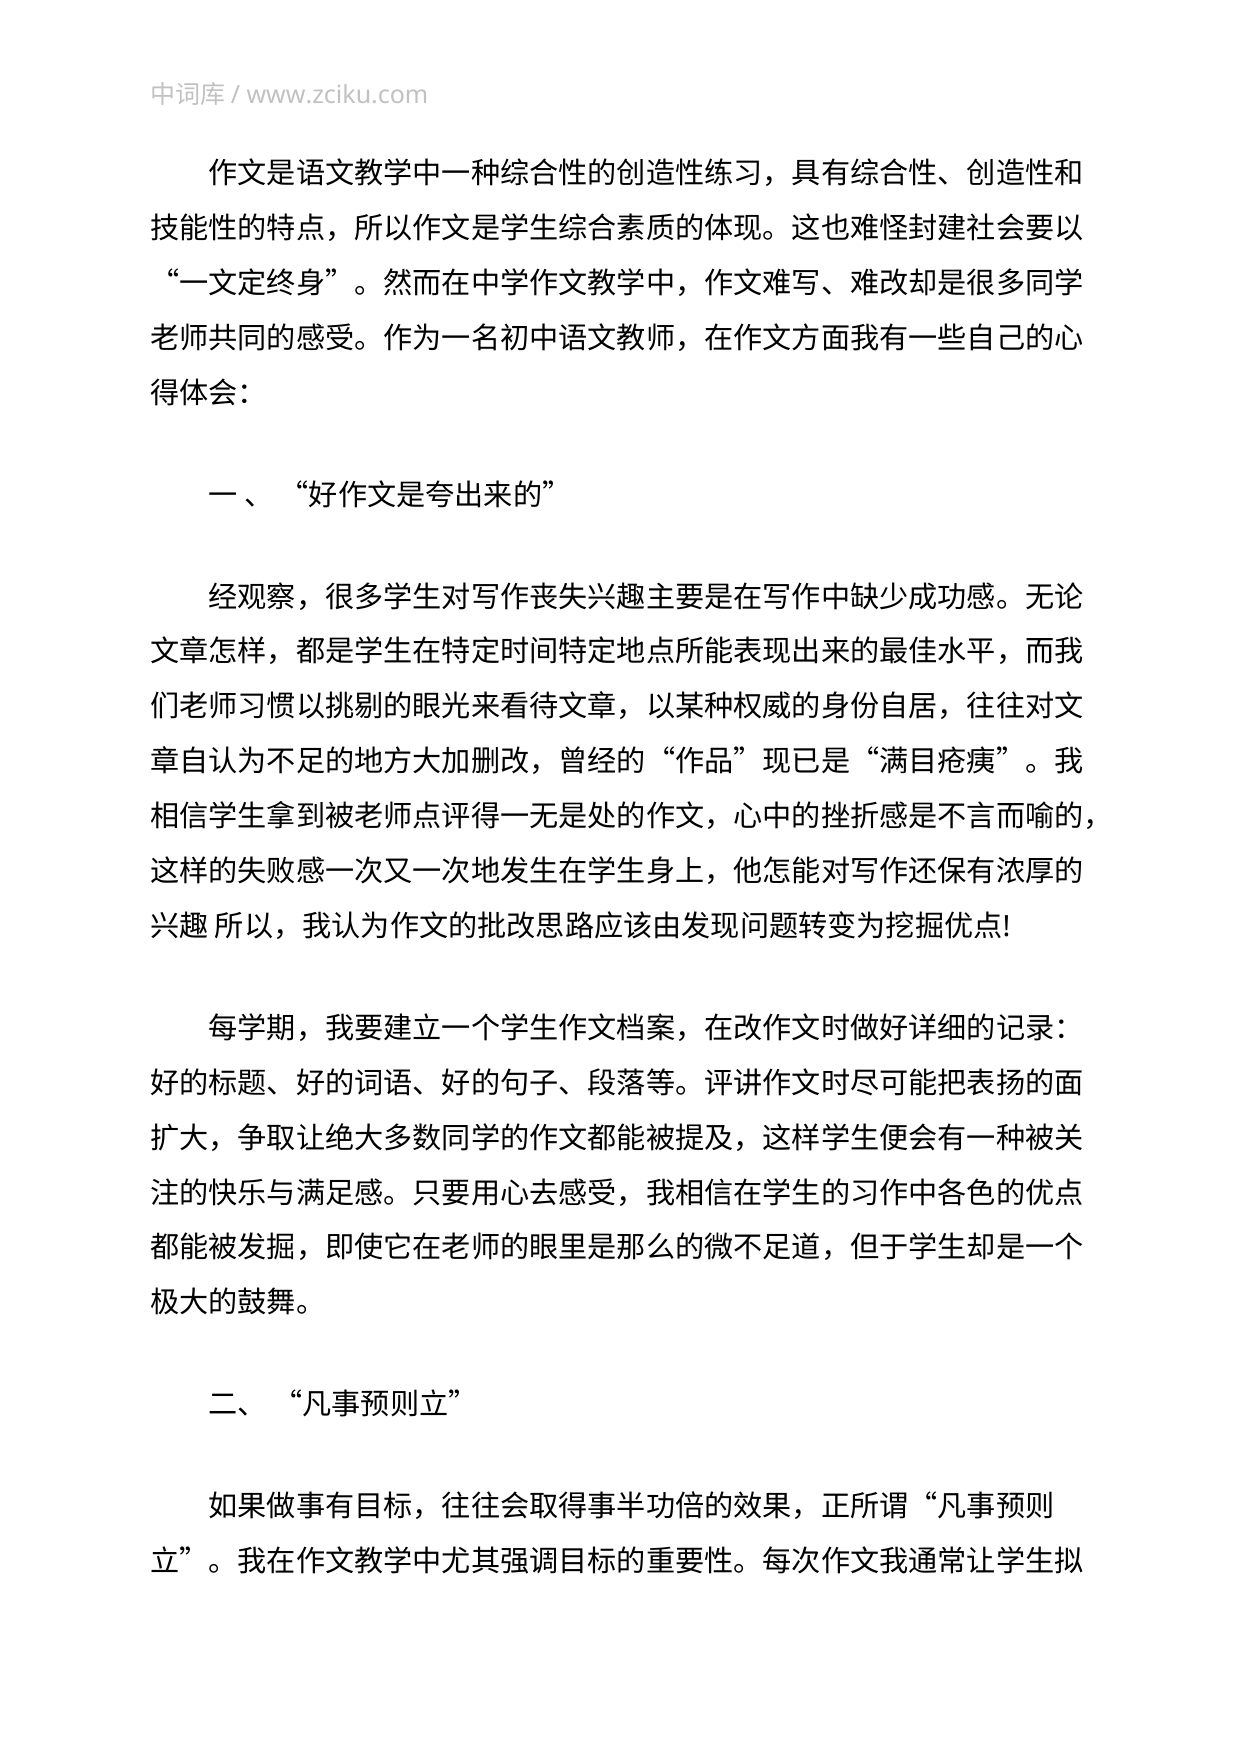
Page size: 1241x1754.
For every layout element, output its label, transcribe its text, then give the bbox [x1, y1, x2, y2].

text 作文是语文教学中一种综合性的创造性练习，具有综合性、创造性和技能性的特点，所以作文是学生综合素质的体现。这也难怪封建社会要以“一文定终身”。然而在中学作文教学中，作文难写、难改却是很多同学老师共同的感受。作为一名初中语文教师，在作文方面我有一些自己的心得体会： [150, 150, 1090, 412]
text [150, 1482, 1090, 1580]
text 二、 “凡事预则立” [150, 1381, 1090, 1423]
text 经观察，很多学生对写作丧失兴趣主要是在写作中缺少成功感。无论文章怎样，都是学生在特定时间特定地点所能表现出来的最佳水平，而我们老师习惯以挑剔的眼光来看待文章，以某种权威的身份自居，往往对文章自认为不足的地方大加删改，曾经的“作品”现已是“满目疮痍”。我相信学生拿到被老师点评得一无是处的作文，心中的挫折感是不言而喻的，这样的失败感一次又一次地发生在学生身上，他怎能对写作还保有浓厚的兴趣 所以，我认为作文的批改思路应该由发现问题转变为挖掘优点! [150, 573, 1090, 945]
text 每学期，我要建立一个学生作文档案，在改作文时做好详细的记录：好的标题、好的词语、好的句子、段落等。评讲作文时尽可能把表扬的面扩大，争取让绝大多数同学的作文都能被提及，这样学生便会有一种被关注的快乐与满足感。只要用心去感受，我相信在学生的习作中各色的优点都能被发掘，即使它在老师的眼里是那么的微不足道，但于学生却是一个极大的鼓舞。 [150, 1004, 1090, 1321]
text 一 、 “好作文是夸出来的” [150, 471, 1090, 514]
